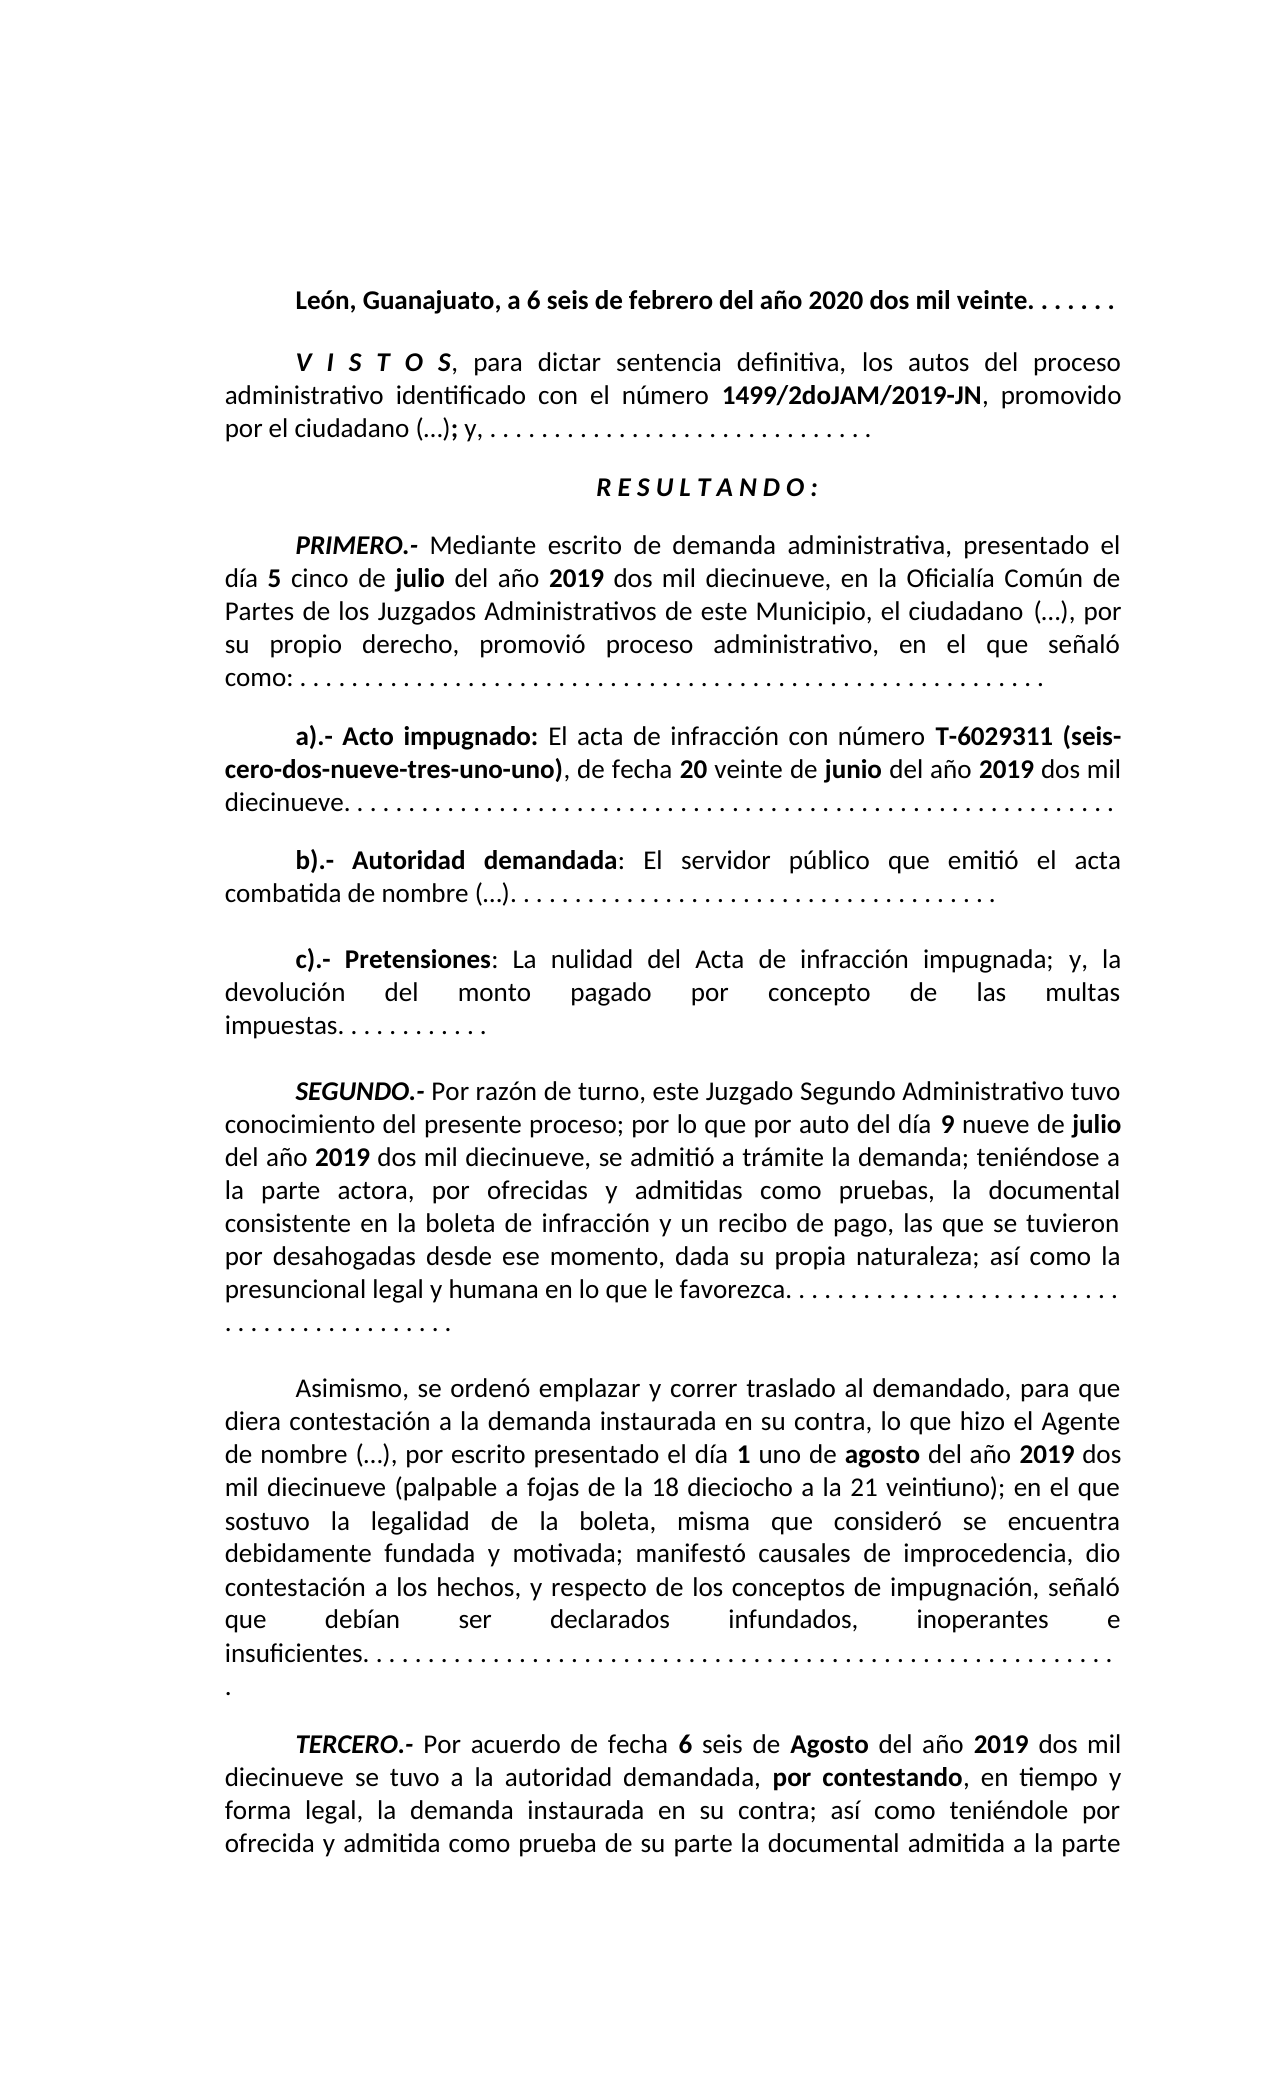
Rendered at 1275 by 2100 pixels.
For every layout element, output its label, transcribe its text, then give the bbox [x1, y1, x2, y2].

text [224, 1727, 1121, 1859]
text R E S U L T A N D O : [224, 470, 1121, 503]
subtitle León, Guanajuato, a 6 seis de febrero del año 2020 dos mil veinte. . . . . . . [224, 283, 1121, 317]
text c).- Pretensiones: La nulidad del Acta de infracción impugnada; y, la devolución del monto pagado por concepto de las multas impuestas. . . . . . . . . . . . [224, 942, 1121, 1041]
text PRIMERO.- Mediante escrito de demanda administrativa, presentado el día 5 cinco de julio del año 2019 dos mil diecinueve, en la Oficialía Común de Partes de los Juzgados Administrativos de este Municipio, el ciudadano (…), por su propio derecho, promovió proceso administrativo, en el que señaló como: . . . . . . . . . . . . . . . . . . . . . . . . . . . . . . . . . . . . . . . . . . . . . . . . . . . . . . . . . . [224, 528, 1121, 693]
text SEGUNDO.- Por razón de turno, este Juzgado Segundo Administrativo tuvo conocimiento del presente proceso; por lo que por auto del día 9 nueve de julio del año 2019 dos mil diecinueve, se admitió a trámite la demanda; teniéndose a la parte actora, por ofrecidas y admitidas como pruebas, la documental consistente en la boleta de infracción y un recibo de pago, las que se tuvieron por desahogadas desde ese momento, dada su propia naturaleza; así como la presuncional legal y humana en lo que le favorezca. . . . . . . . . . . . . . . . . . . . . . . . . . . . . . . . . . . . . . . . . . . . [224, 1074, 1121, 1338]
text a).- Acto impugnado: El acta de infracción con número T-6029311 (seis-cero-dos-nueve-tres-uno-uno), de fecha 20 veinte de junio del año 2019 dos mil diecinueve. . . . . . . . . . . . . . . . . . . . . . . . . . . . . . . . . . . . . . . . . . . . . . . . . . . . . . . . . . . . [224, 719, 1121, 818]
text Asimismo, se ordenó emplazar y correr traslado al demandado, para que diera contestación a la demanda instaurada en su contra, lo que hizo el Agente de nombre (…), por escrito presentado el día 1 uno de agosto del año 2019 dos mil diecinueve (palpable a fojas de la 18 dieciocho a la 21 veintiuno); en el que sostuvo la legalidad de la boleta, misma que consideró se encuentra debidamente fundada y motivada; manifestó causales de improcedencia, dio contestación a los hechos, y respecto de los conceptos de impugnación, señaló que debían ser declarados infundados, inoperantes e insuficientes. . . . . . . . . . . . . . . . . . . . . . . . . . . . . . . . . . . . . . . . . . . . . . . . . . . . . . . . . . . [224, 1372, 1121, 1702]
text V I S T O S, para dictar sentencia definitiva, los autos del proceso administrativo identificado con el número 1499/2doJAM/2019-JN, promovido por el ciudadano (…); y, . . . . . . . . . . . . . . . . . . . . . . . . . . . . . . [224, 345, 1121, 444]
text b).- Autoridad demandada: El servidor público que emitió el acta combatida de nombre (…). . . . . . . . . . . . . . . . . . . . . . . . . . . . . . . . . . . . . . [224, 843, 1121, 909]
